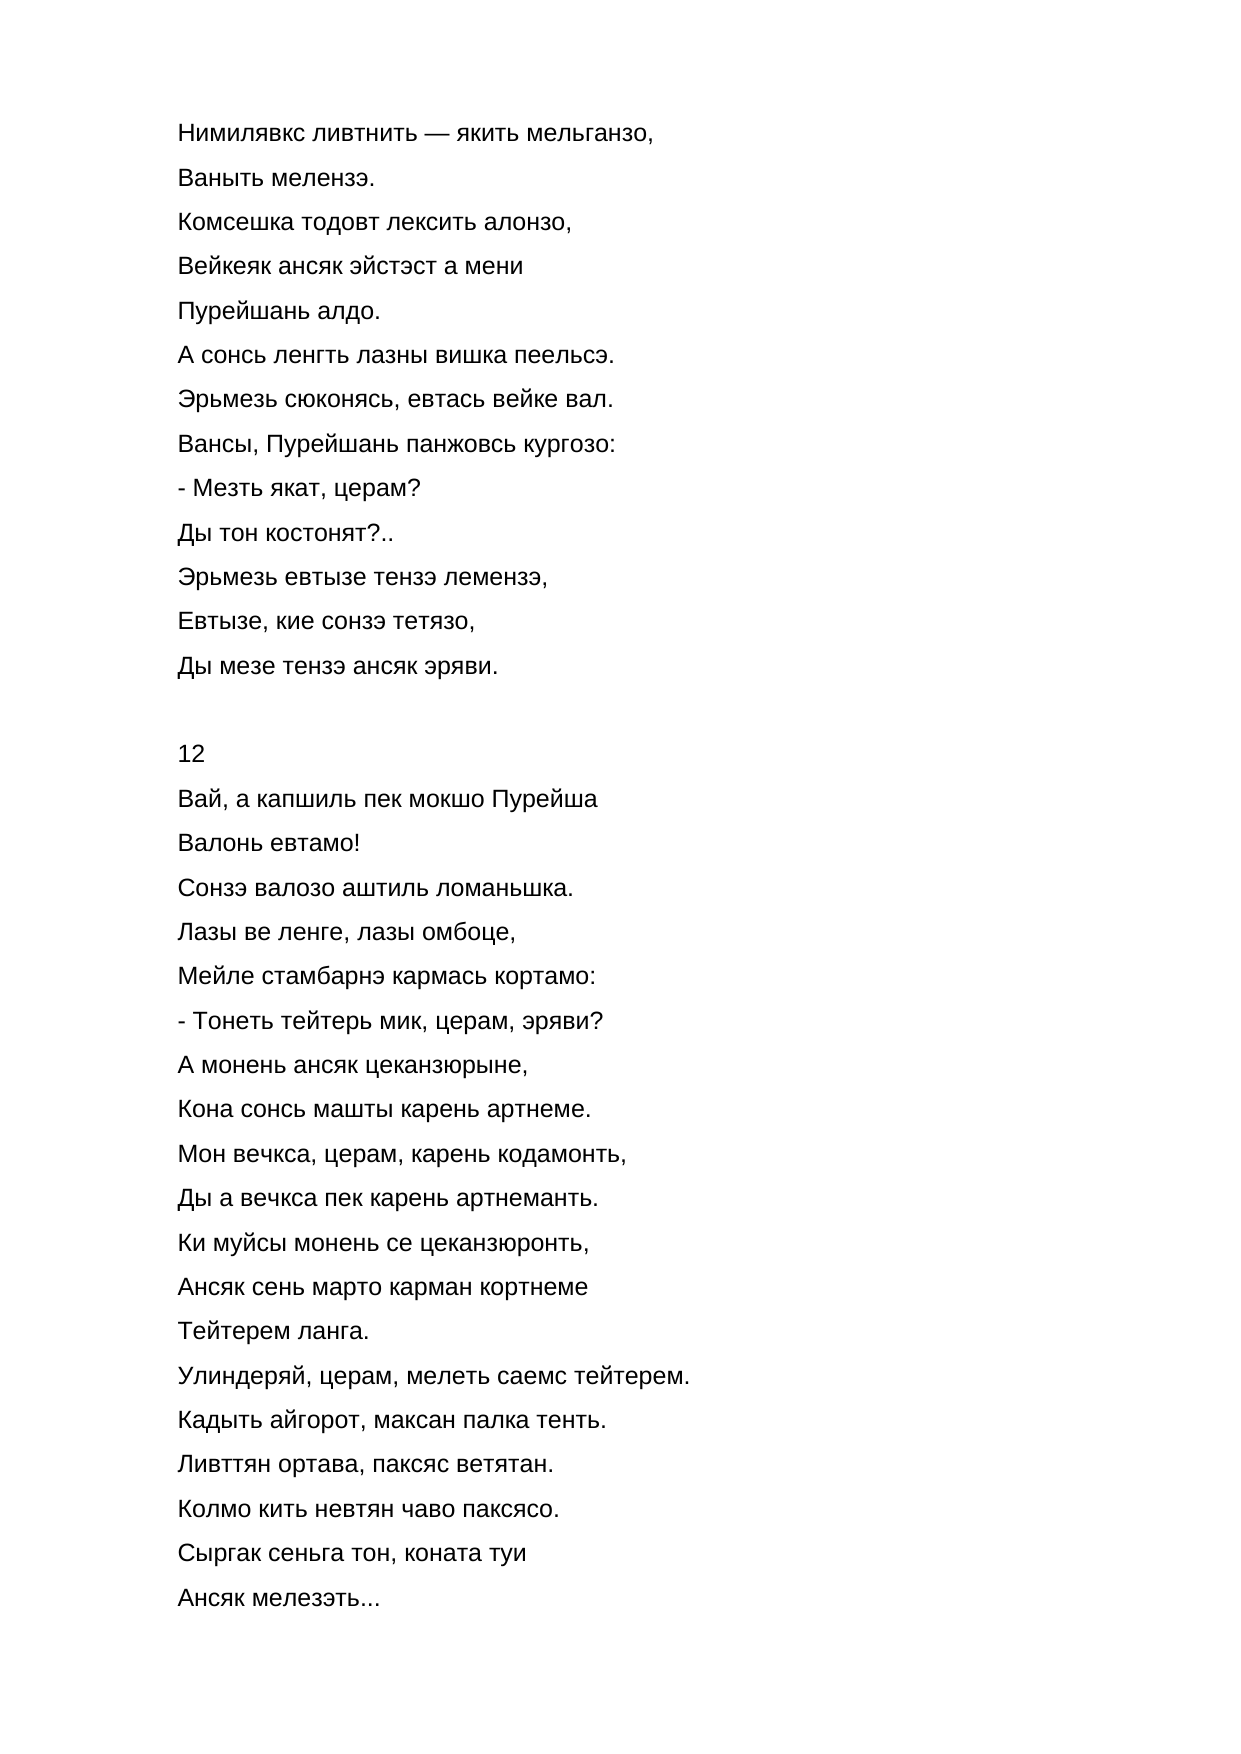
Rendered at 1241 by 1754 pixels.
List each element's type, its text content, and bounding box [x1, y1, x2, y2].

text Комсешка тодовт лексить алонзо, [177, 207, 1152, 236]
text Лазы ве ленге, лазы омбоце, [177, 917, 1152, 946]
text Вейкеяк ансяк эйстэст а мени [177, 251, 1152, 280]
text Эрьмезь евтызе тензэ лемензэ, [177, 562, 1152, 591]
text Мон вечкса, церам, карень кодамонть, [177, 1139, 1152, 1167]
text Улиндеряй, церам, мелеть саемс тейтерем. [177, 1361, 1152, 1389]
text Ды а вечкса пек карень артнеманть. [177, 1183, 1152, 1212]
text Тейтерем ланга. [177, 1316, 1152, 1345]
text Ансяк мелезэть... [177, 1582, 1152, 1611]
text Сонзэ валозо аштиль ломаньшка. [177, 872, 1152, 901]
text А сонсь ленгть лазны вишка пеельсэ. [177, 340, 1152, 369]
text Вансы, Пурейшань панжовсь кургозо: [177, 429, 1152, 457]
text Нимилявкс ливтнить — якить мельганзо, [177, 118, 1152, 147]
text Колмо кить невтян чаво паксясо. [177, 1494, 1152, 1522]
text Ды тон костонят?.. [177, 517, 1152, 546]
text Вай, а капшиль пек мокшо Пурейша [177, 784, 1152, 812]
text Кадыть айгорот, максан палка тенть. [177, 1405, 1152, 1434]
text Сыргак сеньга тон, коната туи [177, 1538, 1152, 1567]
text - Мезть якат, церам? [177, 473, 1152, 502]
text Пурейшань алдо. [177, 296, 1152, 324]
text Валонь евтамо! [177, 828, 1152, 857]
text Эрьмезь сюконясь, евтась вейке вал. [177, 384, 1152, 413]
text Ансяк сень марто карман кортнеме [177, 1272, 1152, 1301]
text - Тонеть тейтерь мик, церам, эряви? [177, 1006, 1152, 1034]
text Ваныть мелензэ. [177, 162, 1152, 191]
text Евтызе, кие сонзэ тетязо, [177, 606, 1152, 635]
text Мейле стамбарнэ кармась кортамо: [177, 961, 1152, 990]
text Ки муйсы монень се цеканзюронть, [177, 1227, 1152, 1256]
text 12 [177, 739, 1152, 768]
text А монень ансяк цеканзюрыне, [177, 1050, 1152, 1079]
text Ды мезе тензэ ансяк эряви. [177, 651, 1152, 679]
text Ливттян ортава, паксяс ветятан. [177, 1449, 1152, 1478]
text Кона сонсь машты карень артнеме. [177, 1094, 1152, 1123]
